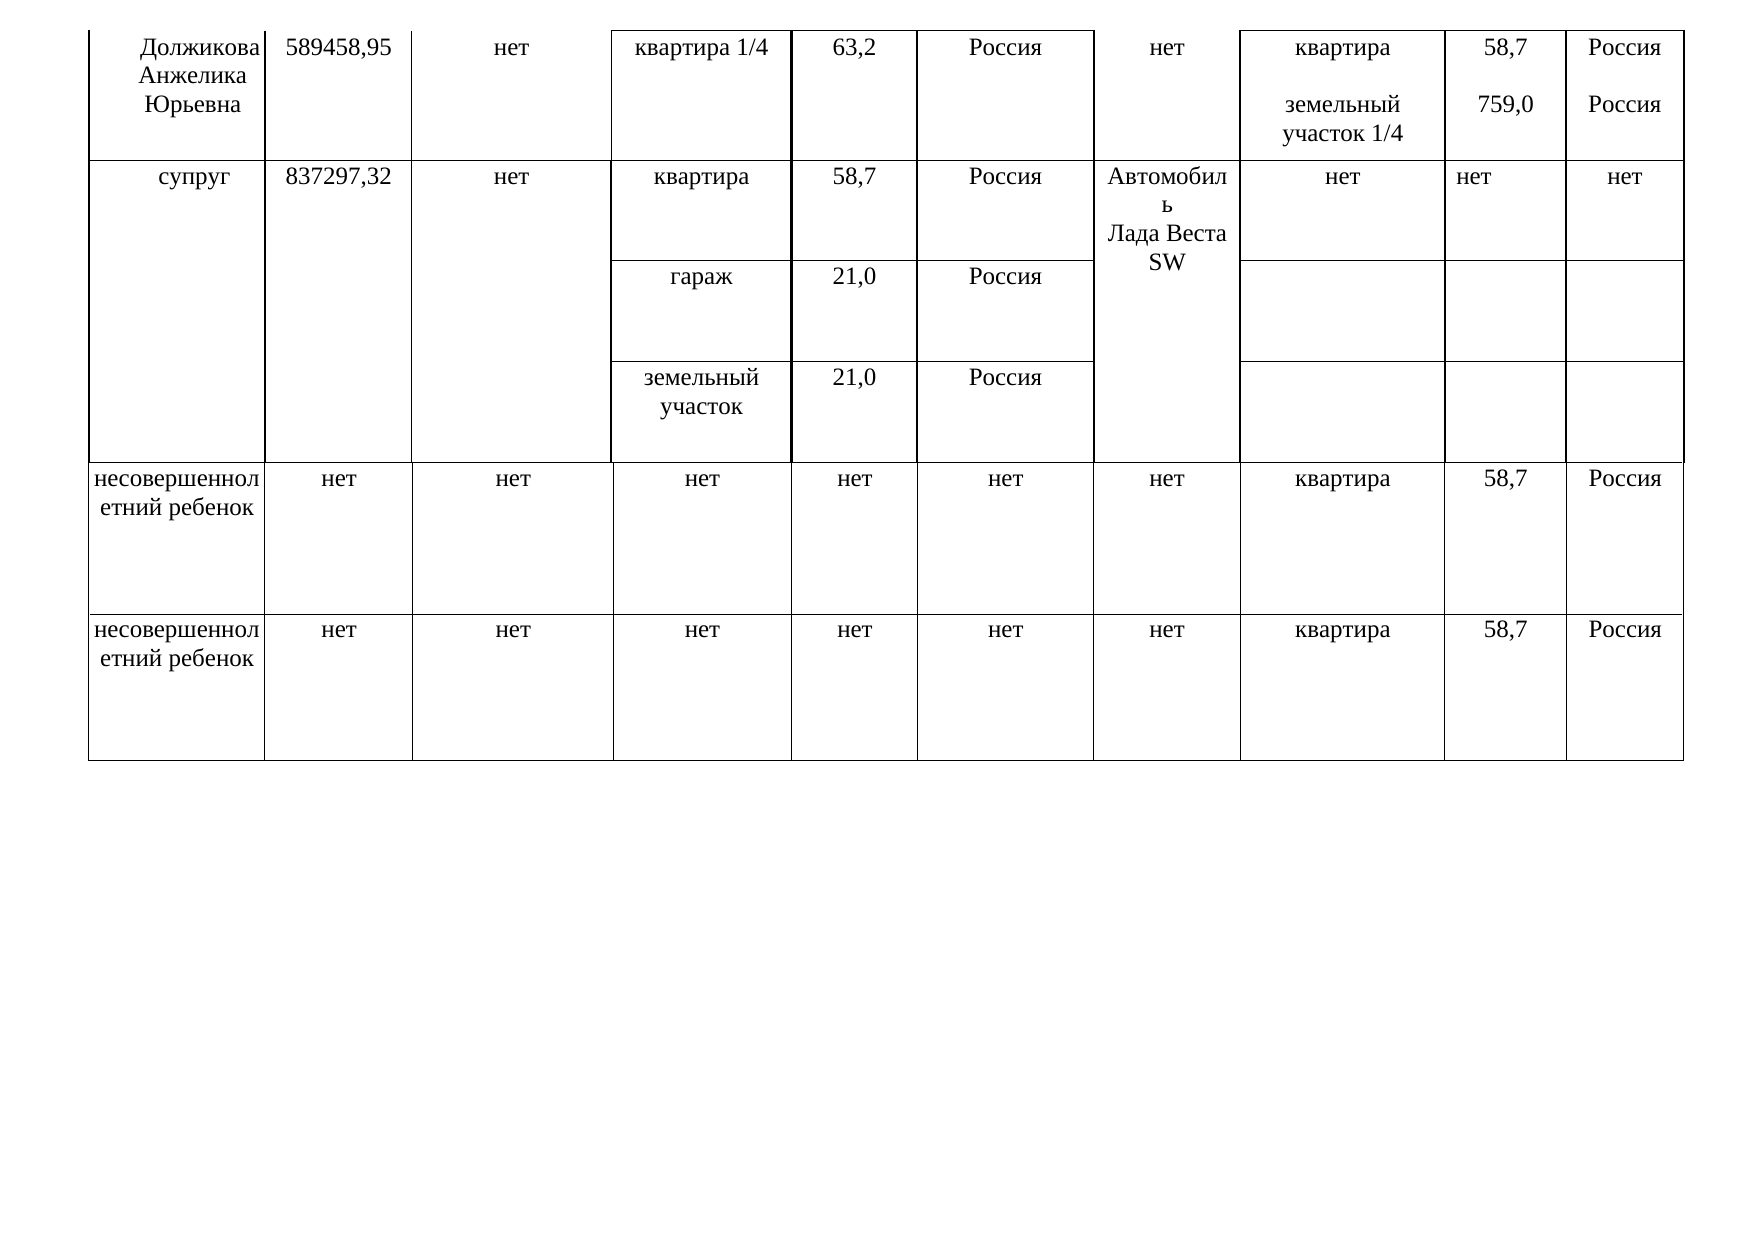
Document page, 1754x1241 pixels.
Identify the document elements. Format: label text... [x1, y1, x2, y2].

table_cell нет [1095, 30, 1239, 160]
table_cell 58,7 [793, 161, 916, 260]
table_cell Россия [918, 31, 1093, 160]
table_cell нет [1241, 161, 1444, 260]
table_cell несовершеннолетний ребенок [89, 463, 264, 613]
table_cell Автомобиль Лада Веста SW [1095, 161, 1239, 462]
table_cell нет [918, 463, 1093, 613]
table_cell 21,0 [793, 261, 916, 361]
table_cell Россия [1567, 462, 1683, 613]
table_cell [1446, 261, 1565, 361]
table_cell нет [413, 615, 613, 760]
table_cell несовершеннолетний ребенок [89, 614, 264, 760]
table_cell нет [412, 161, 610, 462]
table_cell Россия [1567, 614, 1683, 760]
table_cell Россия [918, 261, 1093, 361]
table_cell квартира [612, 161, 790, 260]
table_cell нет [1094, 463, 1240, 613]
table_cell Россия [918, 161, 1093, 260]
table_cell нет [792, 615, 917, 760]
table_cell 21,0 [793, 362, 916, 462]
table_cell нет [614, 463, 791, 613]
table_cell 58,7 [1445, 615, 1566, 760]
table_cell супруг [90, 161, 264, 462]
table_cell нет [412, 30, 611, 160]
table_cell нет [792, 463, 917, 613]
table_cell 589458,95 [266, 30, 411, 160]
table_cell квартира 1/4 [612, 31, 790, 160]
table_cell [1567, 362, 1683, 462]
table_cell 63,2 [793, 31, 916, 160]
table_cell [1241, 362, 1444, 462]
table_cell нет [1446, 161, 1565, 260]
table_cell [1446, 362, 1565, 462]
table_cell нет [413, 463, 613, 613]
table_cell земельный участок [612, 362, 790, 462]
table_cell нет [265, 463, 412, 613]
table_cell 58,7 [1445, 463, 1566, 613]
table_cell Россия [918, 362, 1093, 462]
table_cell [1567, 261, 1683, 361]
table_cell нет [1094, 615, 1240, 760]
table_cell нет [918, 615, 1093, 760]
table_cell Должикова Анжелика Юрьевна [90, 30, 265, 160]
table_cell гараж [612, 261, 790, 361]
table_cell квартира [1241, 463, 1444, 613]
table_cell квартира земельный участок 1/4 [1241, 31, 1444, 160]
table_cell 837297,32 [266, 161, 411, 462]
table_cell Россия Россия [1567, 31, 1683, 160]
table_cell [1241, 261, 1444, 361]
table_cell квартира [1241, 615, 1444, 760]
table_cell 58,7 759,0 [1446, 31, 1565, 160]
table_cell нет [1567, 161, 1683, 260]
table_cell нет [265, 615, 412, 760]
table_cell нет [614, 615, 791, 760]
